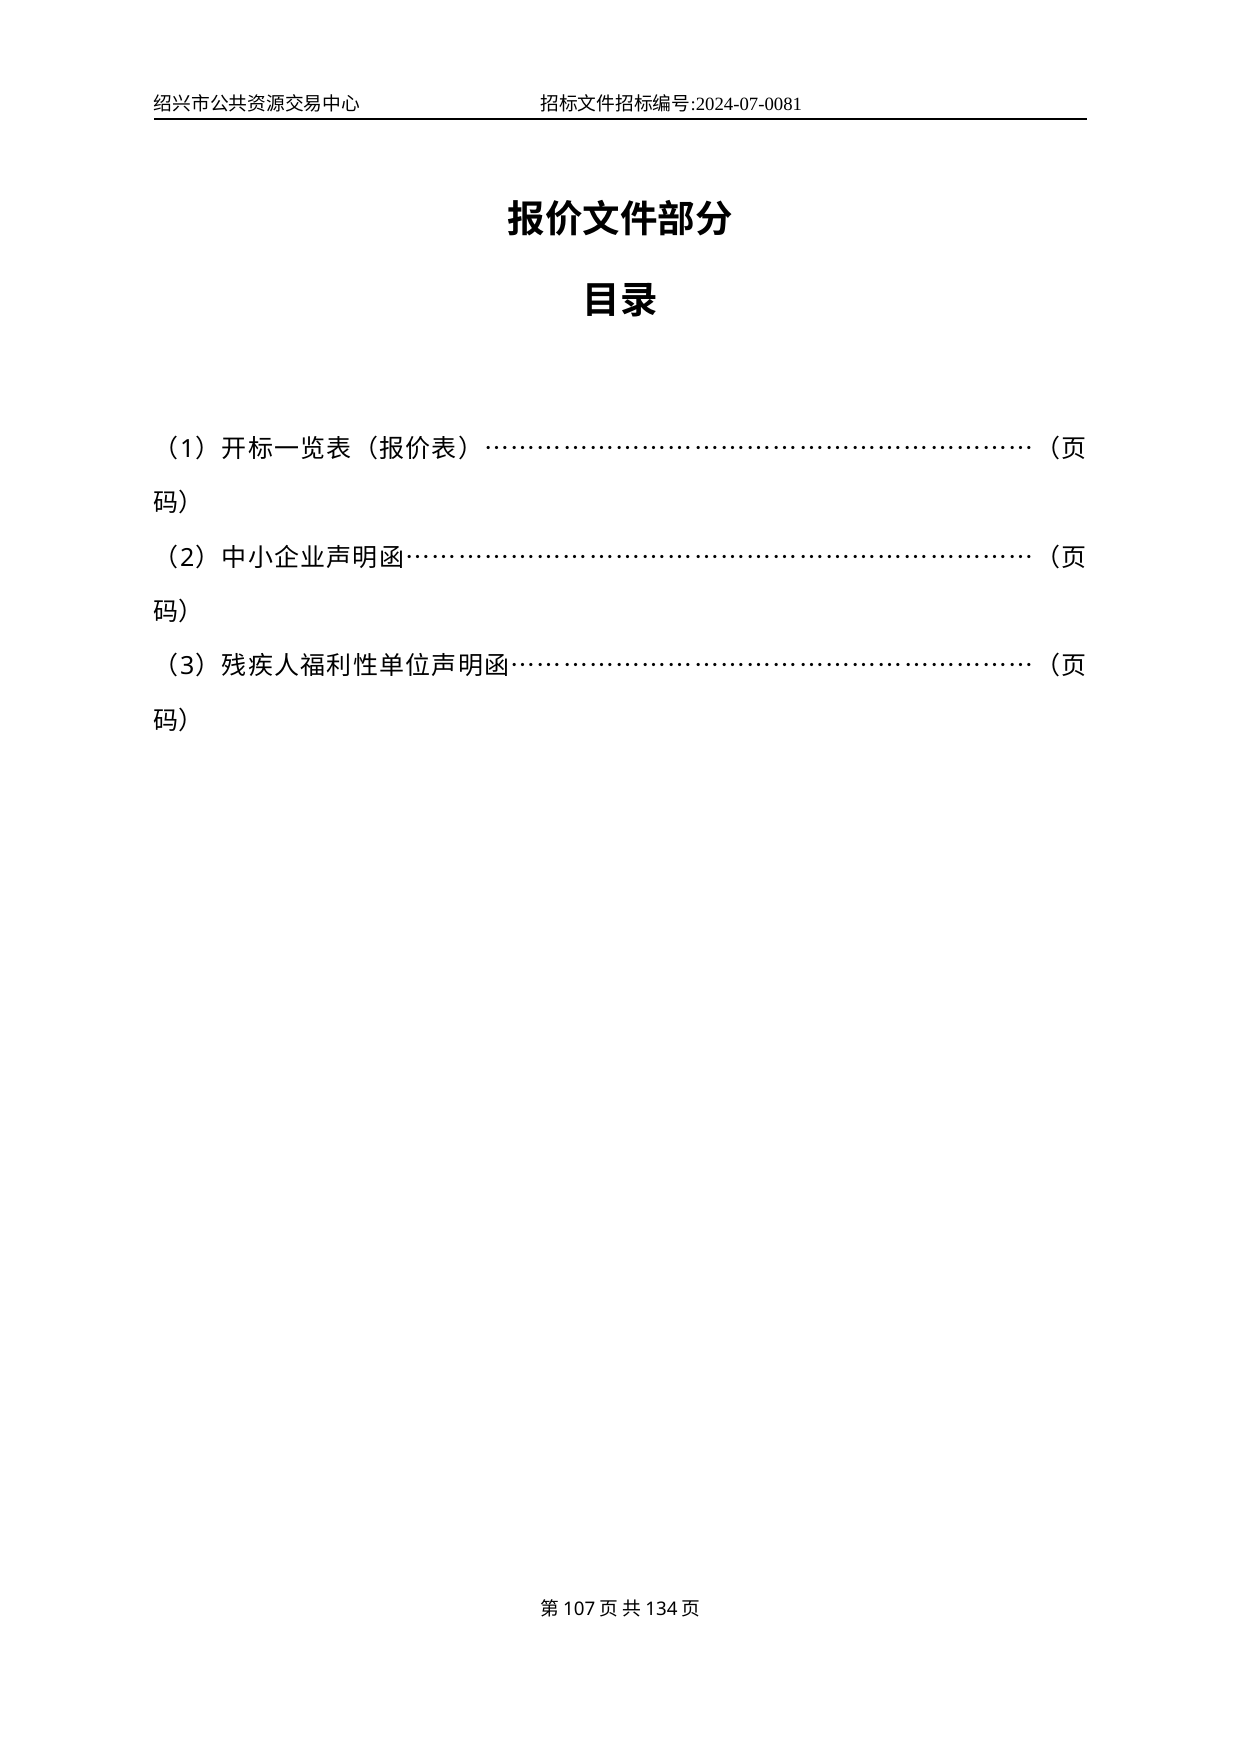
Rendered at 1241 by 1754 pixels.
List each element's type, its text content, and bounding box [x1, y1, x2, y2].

text （1）开标一览表（报价表）………………………………………………………（页码） [153, 428, 1087, 519]
text （2）中小企业声明函………………………………………………………………（页码） [153, 537, 1087, 628]
text （3）残疾人福利性单位声明函……………………………………………………（页码） [153, 646, 1087, 736]
text 目录 [153, 270, 1087, 324]
text 报价文件部分 [153, 189, 1087, 243]
